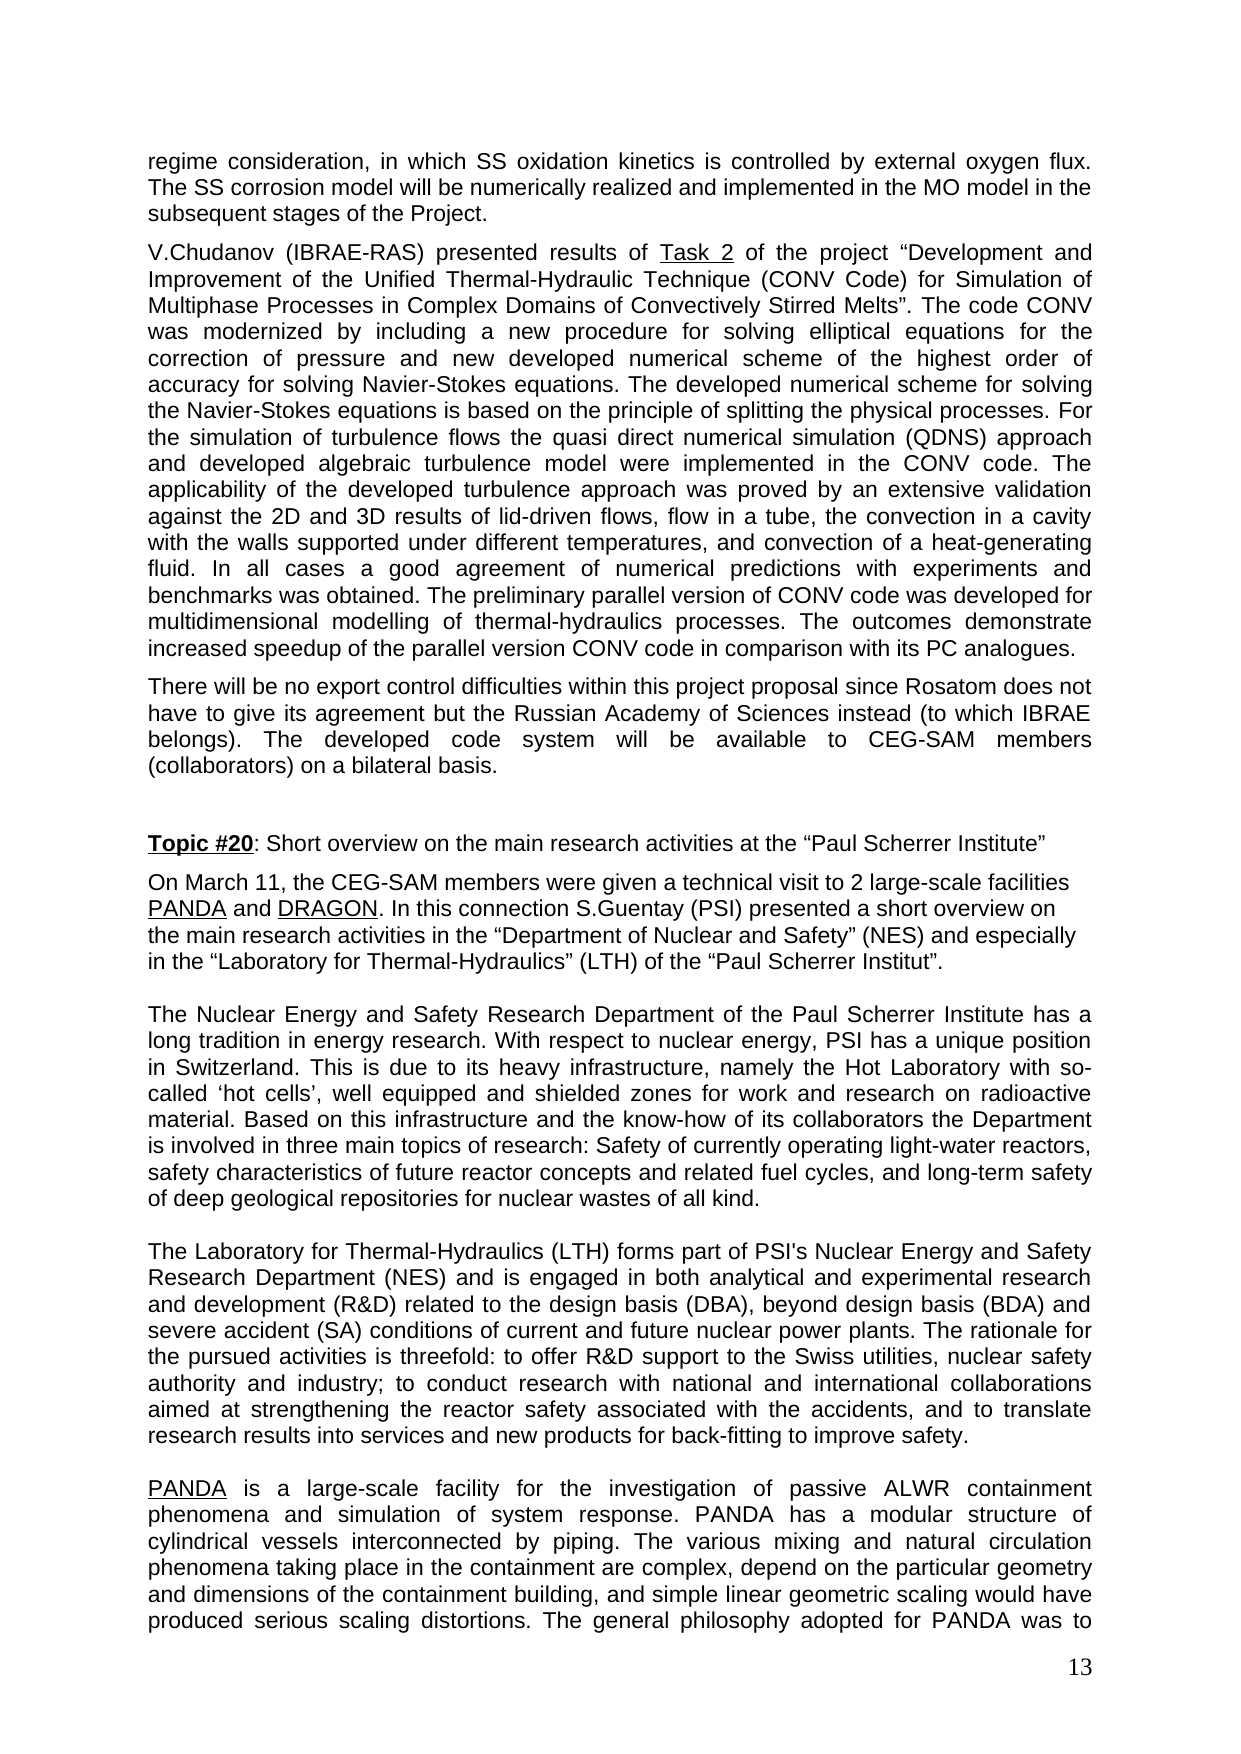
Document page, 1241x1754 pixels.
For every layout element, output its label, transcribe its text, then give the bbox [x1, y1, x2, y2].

text V.Chudanov (IBRAE-RAS) presented results of Task 2 of the project “Development and Improvement of the Unified Thermal-Hydraulic Technique (CONV Code) for Simulation of Multiphase Processes in Complex Domains of Convectively Stirred Melts”. The code CONV was modernized by including a new procedure for solving elliptical equations for the correction of pressure and new developed numerical scheme of the highest order of accuracy for solving Navier-Stokes equations. The developed numerical scheme for solving the Navier-Stokes equations is based on the principle of splitting the physical processes. For the simulation of turbulence flows the quasi direct numerical simulation (QDNS) approach and developed algebraic turbulence model were implemented in the CONV code. The applicability of the developed turbulence approach was proved by an extensive validation against the 2D and 3D results of lid-driven flows, flow in a tube, the convection in a cavity with the walls supported under different temperatures, and convection of a heat-generating fluid. In all cases a good agreement of numerical predictions with experiments and benchmarks was obtained. The preliminary parallel version of CONV code was developed for multidimensional modelling of thermal-hydraulics processes. The outcomes demonstrate increased speedup of the parallel version CONV code in comparison with its PC analogues. [148, 239, 1093, 661]
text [148, 148, 1093, 227]
text There will be no export control difficulties within this project proposal since Rosatom does not have to give its agreement but the Russian Academy of Sciences instead (to which IBRAE belongs). The developed code system will be available to CEG-SAM members (collaborators) on a bilateral basis. [148, 673, 1093, 779]
text The Laboratory for Thermal-Hydraulics (LTH) forms part of PSI's Nuclear Energy and Safety Research Department (NES) and is engaged in both analytical and experimental research and development (R&D) related to the design basis (DBA), beyond design basis (BDA) and severe accident (SA) conditions of current and future nuclear power plants. The rationale for the pursued activities is threefold: to offer R&D support to the Swiss utilities, nuclear safety authority and industry; to conduct research with national and international collaborations aimed at strengthening the reactor safety associated with the accidents, and to translate research results into services and new products for back-fitting to improve safety. [148, 1238, 1093, 1449]
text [148, 1475, 1093, 1633]
text Topic #20: Short overview on the main research activities at the “Paul Scherrer Institute” [148, 830, 1093, 856]
text On March 11, the CEG-SAM members were given a technical visit to 2 large-scale facilities PANDA and DRAGON. In this connection S.Guentay (PSI) presented a short overview on the main research activities in the “Department of Nuclear and Safety” (NES) and especially in the “Laboratory for Thermal-Hydraulics” (LTH) of the “Paul Scherrer Institut”. [148, 869, 1093, 974]
text The Nuclear Energy and Safety Research Department of the Paul Scherrer Institute has a long tradition in energy research. With respect to nuclear energy, PSI has a unique position in Switzerland. This is due to its heavy infrastructure, namely the Hot Laboratory with so-called ‘hot cells’, well equipped and shielded zones for work and research on radioactive material. Based on this infrastructure and the know-how of its collaborators the Department is involved in three main topics of research: Safety of currently operating light-water reactors, safety characteristics of future reactor concepts and related fuel cycles, and long-term safety of deep geological repositories for nuclear wastes of all kind. [148, 1001, 1093, 1212]
